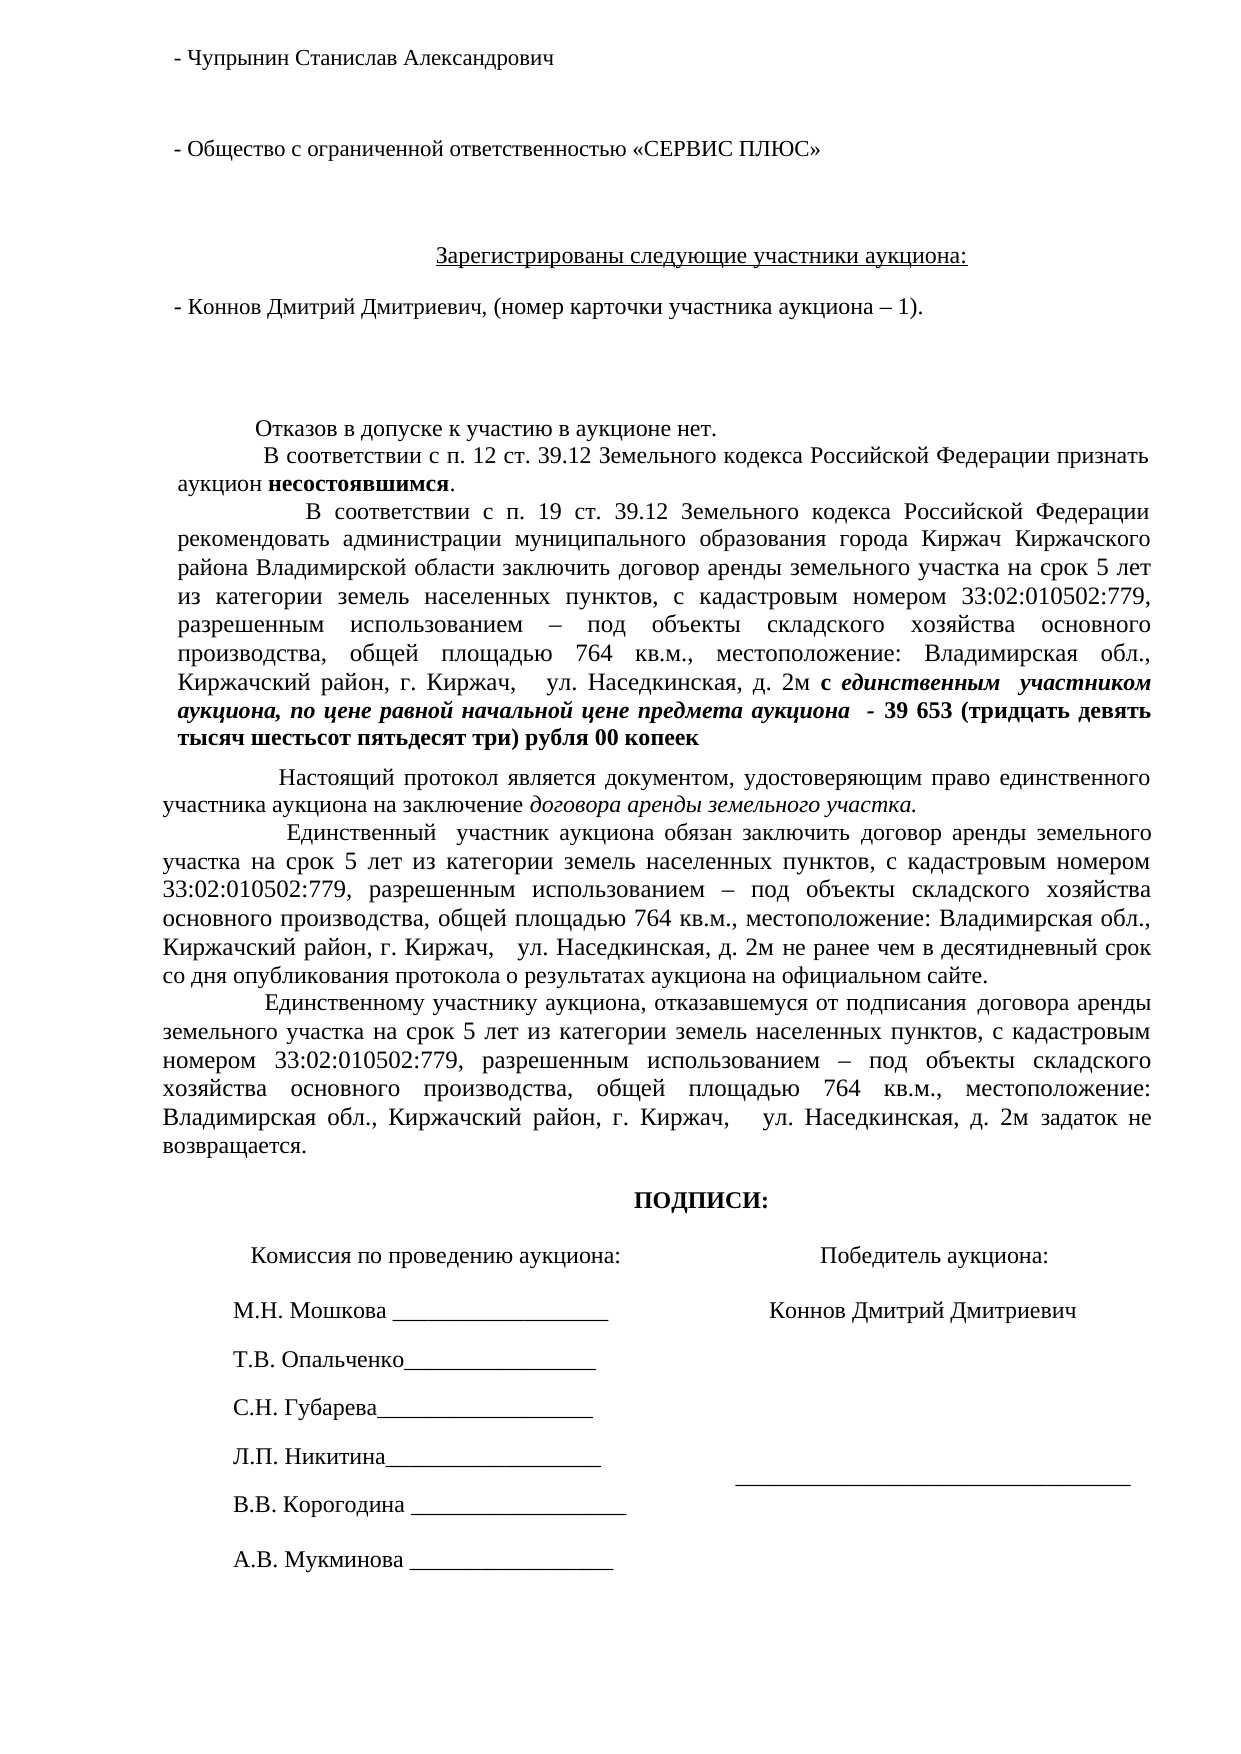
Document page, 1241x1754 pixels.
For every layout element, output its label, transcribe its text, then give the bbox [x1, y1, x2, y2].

text В соответствии с п. 12 ст. 39.12 Земельного кодекса Российской Федерации признать аукцион несостоявшимся. [177, 442, 1152, 497]
text Зарегистрированы следующие участники аукциона: [177, 241, 1152, 268]
text Единственный участник аукциона обязан заключить договор аренды земельного участка на срок 5 лет из категории земель населенных пунктов, с кадастровым номером 33:02:010502:779, разрешенным использованием – под объекты складского хозяйства основного производства, общей площадью 764 кв.м., местоположение: Владимирская обл., Киржачский район, г. Киржач, ул. Наседкинская, д. 2м не ранее чем в десятидневный срок со дня опубликования протокола о результатах аукциона на официальном сайте. [162, 818, 1152, 988]
text ПОДПИСИ: [177, 1186, 1152, 1214]
table_cell - Чупрынин Станислав Александрович [163, 44, 1152, 135]
table_header Победитель аукциона: Коннов Дмитрий Дмитриевич _________________________________ [650, 1241, 1145, 1613]
table_cell - Общество с ограниченной ответственностью «СЕРВИС ПЛЮС» [163, 135, 1152, 241]
text Настоящий протокол является документом, удостоверяющим право единственного участника аукциона на заключение договора аренды земельного участка. [162, 763, 1152, 818]
text Отказов в допуске к участию в аукционе нет. [162, 414, 1152, 442]
text В соответствии с п. 19 ст. 39.12 Земельного кодекса Российской Федерации рекомендовать администрации муниципального образования города Киржач Киржачского района Владимирской области заключить договор аренды земельного участка на срок 5 лет из категории земель населенных пунктов, с кадастровым номером 33:02:010502:779, разрешенным использованием – под объекты складского хозяйства основного производства, общей площадью 764 кв.м., местоположение: Владимирская обл., Киржачский район, г. Киржач, ул. Наседкинская, д. 2м с единственным участником аукциона, по цене равной начальной цене предмета аукциона - 39 653 (тридцать девять тысяч шестьсот пятьдесят три) рубля 00 копеек [177, 497, 1152, 751]
text Единственному участнику аукциона, отказавшемуся от подписания договора аренды земельного участка на срок 5 лет из категории земель населенных пунктов, с кадастровым номером 33:02:010502:779, разрешенным использованием – под объекты складского хозяйства основного производства, общей площадью 764 кв.м., местоположение: Владимирская обл., Киржачский район, г. Киржач, ул. Наседкинская, д. 2м задаток не возвращается. [162, 988, 1152, 1158]
table_header - Коннов Дмитрий Дмитриевич, (номер карточки участника аукциона – 1). [163, 293, 1152, 398]
table_header Комиссия по проведению аукциона: М.Н. Мошкова __________________ Т.В. Опальченко________________ С.Н. Губарева__________________ Л.П. Никитина__________________ В.В. Корогодина __________________ А.В. Мукминова _________________ [148, 1241, 650, 1613]
